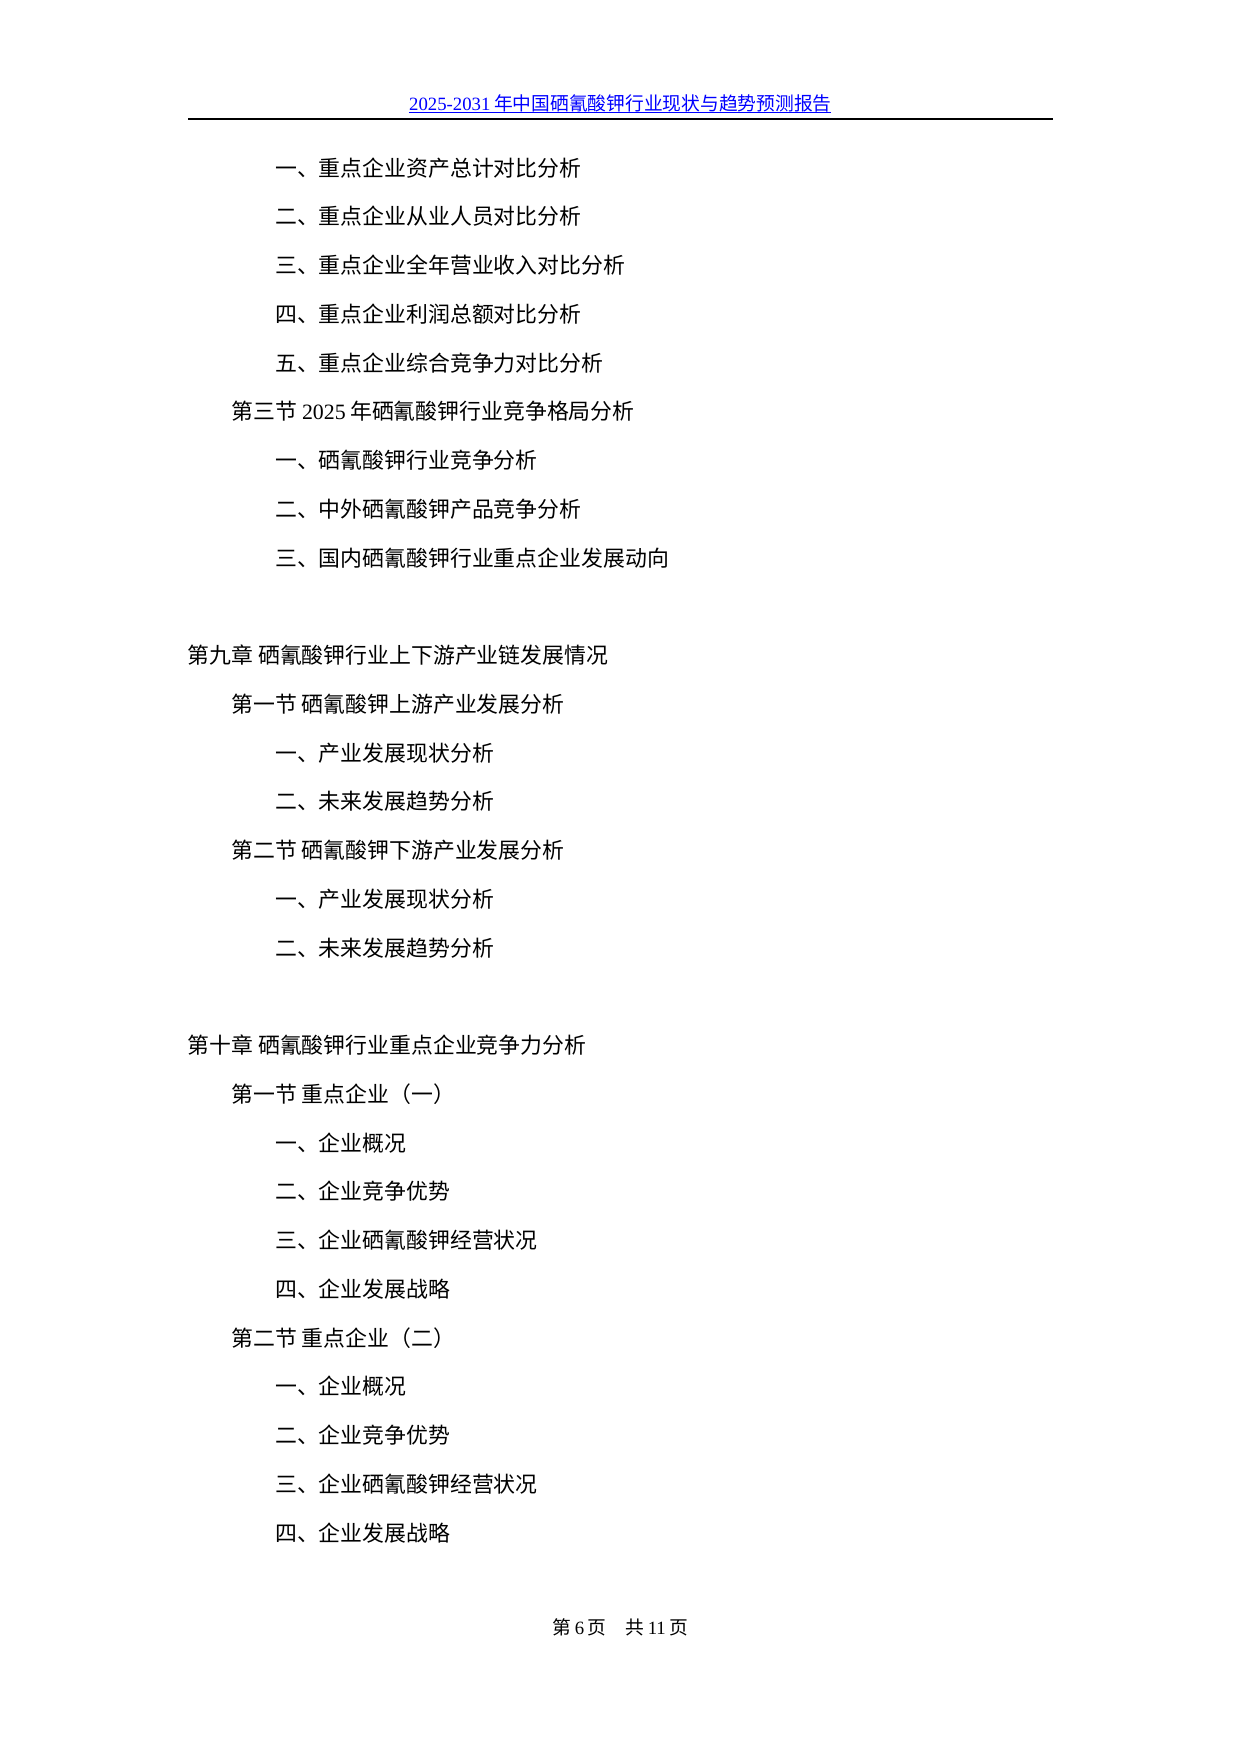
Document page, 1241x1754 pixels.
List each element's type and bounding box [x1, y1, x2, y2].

text [187, 150, 1053, 1548]
